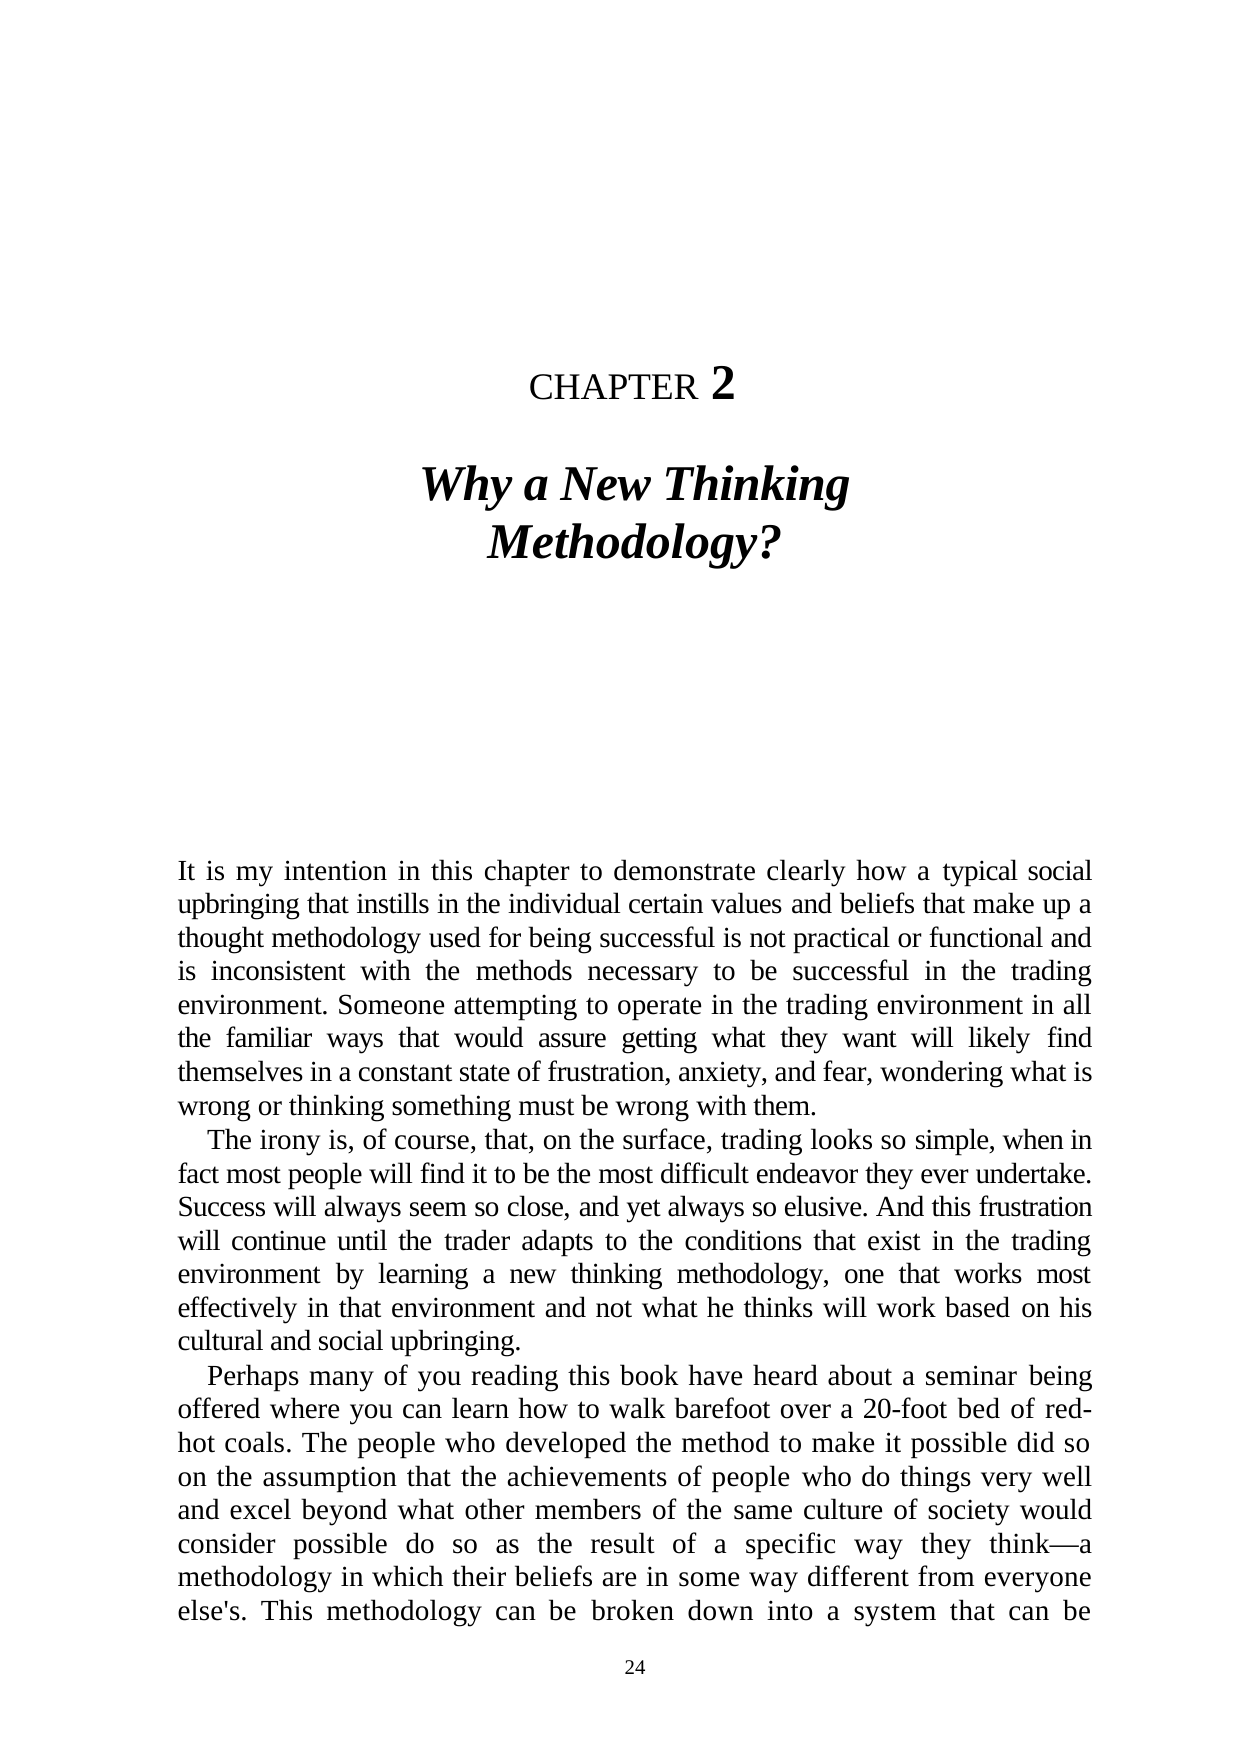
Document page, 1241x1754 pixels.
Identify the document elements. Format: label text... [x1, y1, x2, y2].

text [177, 1358, 1092, 1626]
text CHAPTER 2 [177, 353, 1087, 410]
text It is my intention in this chapter to demonstrate clearly how a typical social upbringing that instills in the individual certain values and beliefs that make up a thought methodology used for being successful is not practical or functional and is inconsistent with the methods necessary to be successful in the trading environment. Someone attempting to operate in the trading environment in all the familiar ways that would assure getting what they want will likely find themselves in a constant state of frustration, anxiety, and fear, wondering what is wrong or thinking something must be wrong with them. [177, 853, 1092, 1121]
text Why a New Thinking [177, 454, 1092, 512]
text The irony is, of course, that, on the surface, trading looks so simple, when in fact most people will find it to be the most difficult endeavor they ever undertake. Success will always seem so close, and yet always so elusive. And this frustration will continue until the trader adapts to the conditions that exist in the trading environment by learning a new thinking methodology, one that works most effectively in that environment and not what he thinks will work based on his cultural and social upbringing. [177, 1122, 1092, 1357]
text Methodology? [177, 512, 1092, 570]
